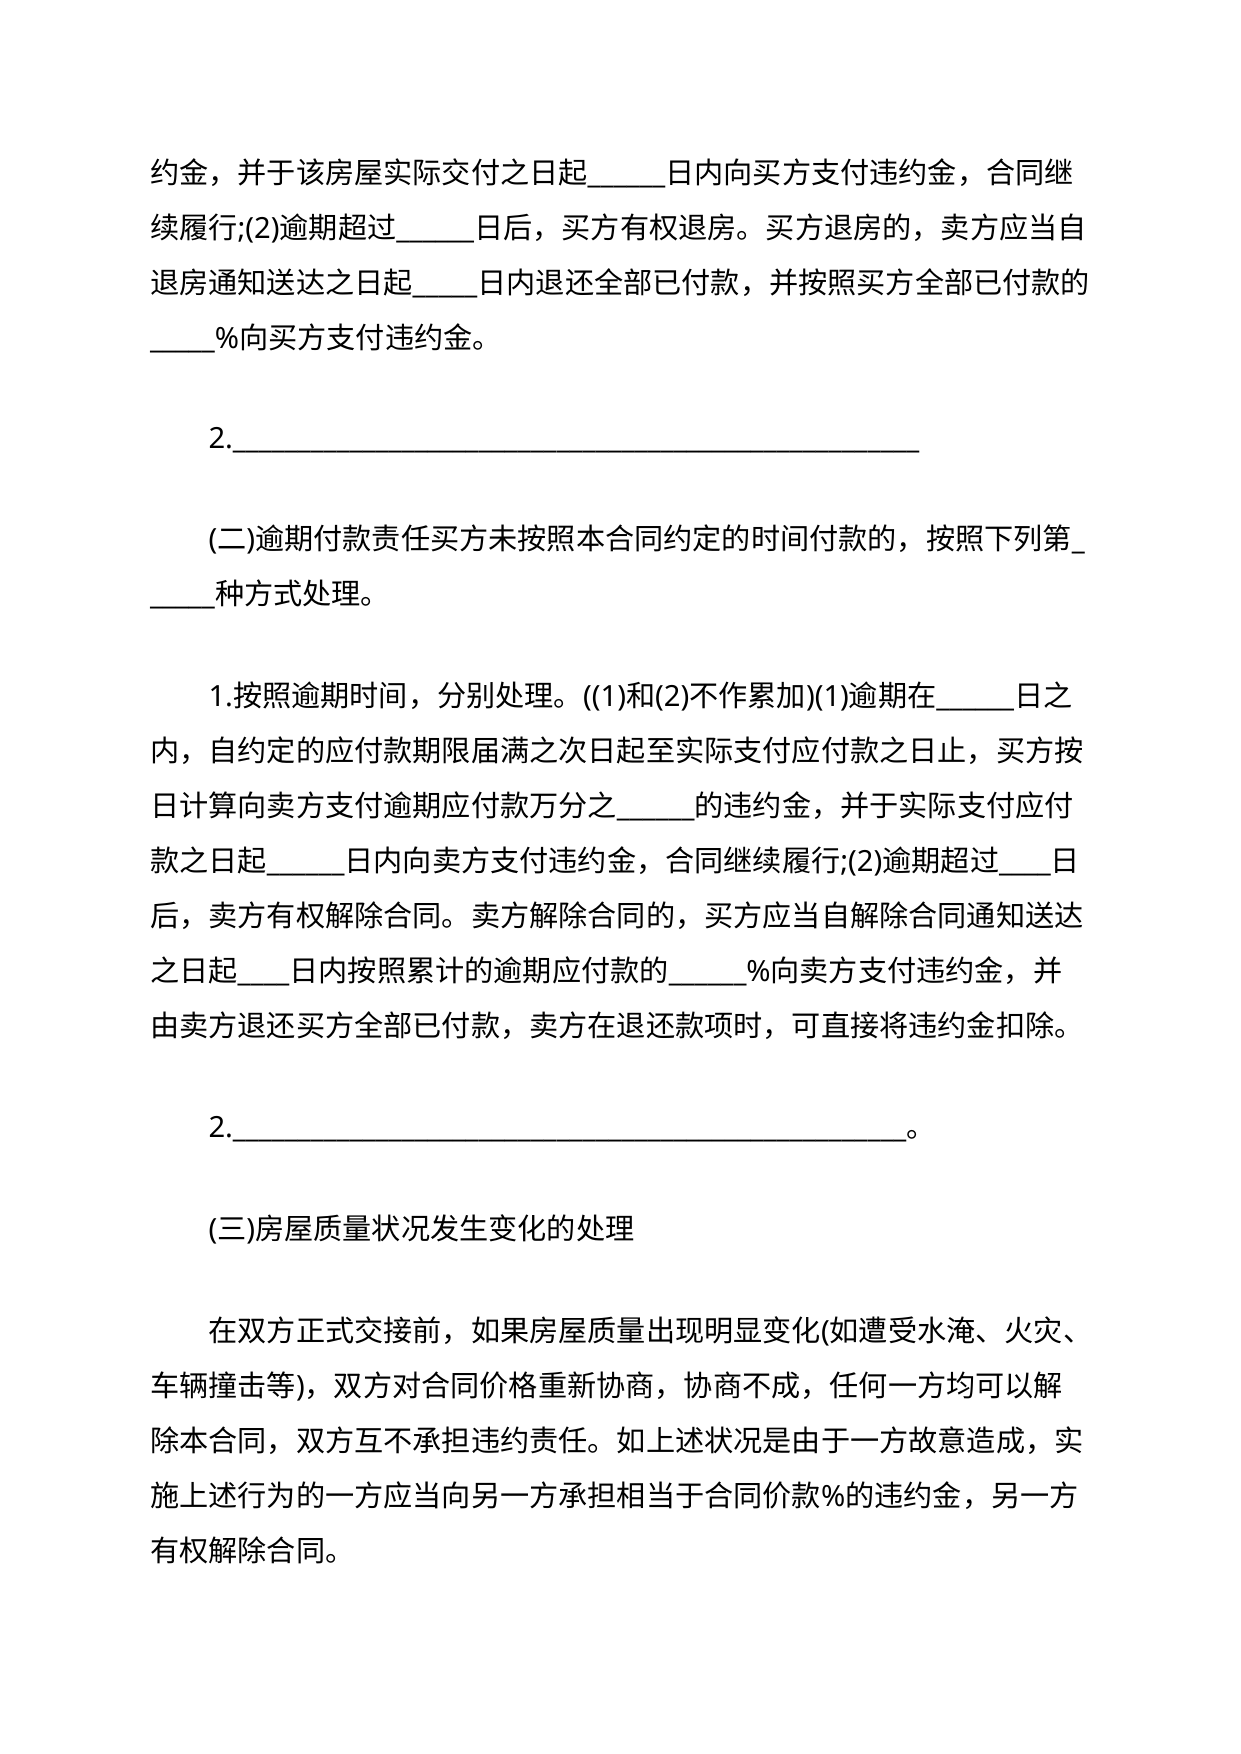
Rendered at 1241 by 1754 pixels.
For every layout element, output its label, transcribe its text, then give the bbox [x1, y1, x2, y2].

text 1.按照逾期时间，分别处理。((1)和(2)不作累加)(1)逾期在______日之内，自约定的应付款期限届满之次日起至实际支付应付款之日止，买方按日计算向卖方支付逾期应付款万分之______的违约金，并于实际支付应付款之日起______日内向卖方支付违约金，合同继续履行;(2)逾期超过____日后，卖方有权解除合同。卖方解除合同的，买方应当自解除合同通知送达之日起____日内按照累计的逾期应付款的______%向卖方支付违约金，并由卖方退还买方全部已付款，卖方在退还款项时，可直接将违约金扣除。 [150, 672, 1090, 1044]
text 2._____________________________________________________ [150, 417, 1090, 457]
text (二)逾期付款责任买方未按照本合同约定的时间付款的，按照下列第______种方式处理。 [150, 515, 1090, 613]
text (三)房屋质量状况发生变化的处理 [150, 1206, 1090, 1248]
text 2.____________________________________________________。 [150, 1104, 1090, 1146]
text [150, 150, 1090, 357]
text 在双方正式交接前，如果房屋质量出现明显变化(如遭受水淹、火灾、车辆撞击等)，双方对合同价格重新协商，协商不成，任何一方均可以解除本合同，双方互不承担违约责任。如上述状况是由于一方故意造成，实施上述行为的一方应当向另一方承担相当于合同价款%的违约金，另一方有权解除合同。 [150, 1308, 1090, 1570]
